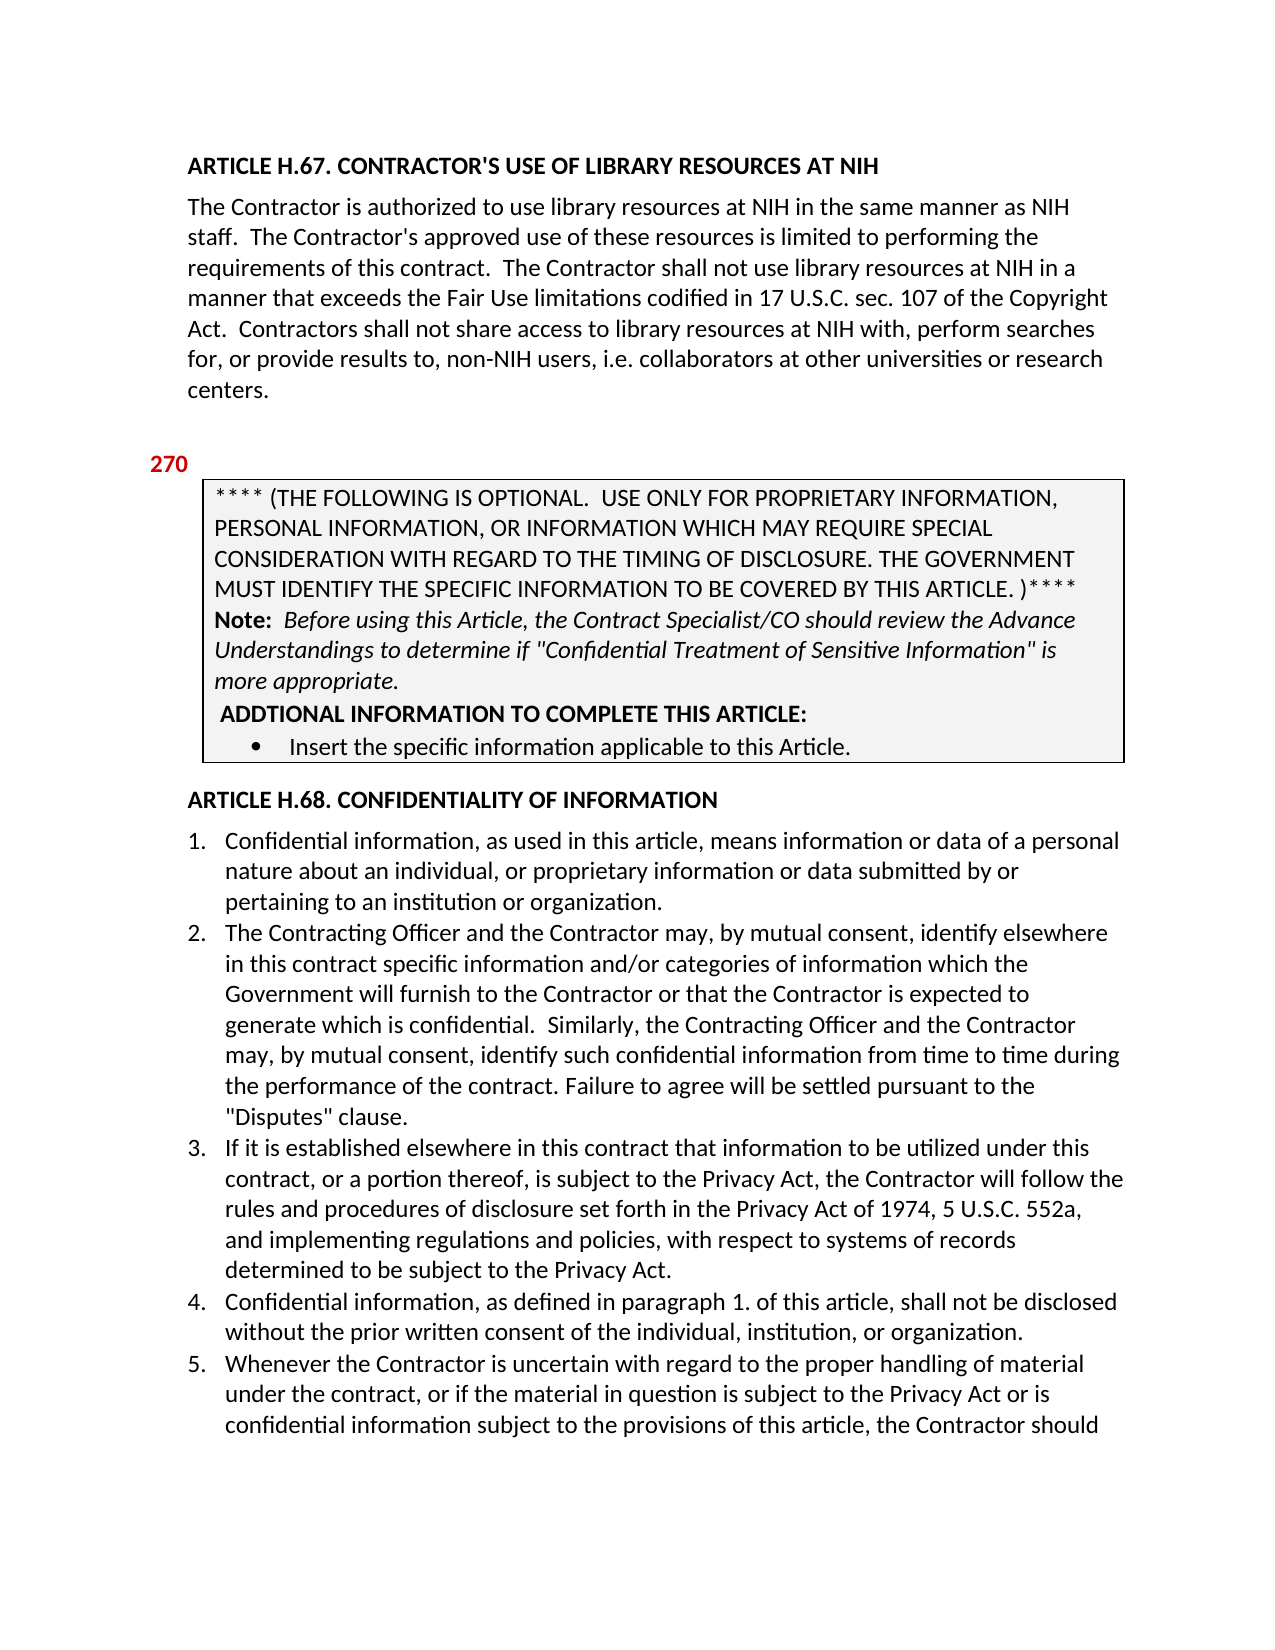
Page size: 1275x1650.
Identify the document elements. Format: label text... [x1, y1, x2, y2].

text The Contractor is authorized to use library resources at NIH in the same manner as NIH staff. The Contractor's approved use of these resources is limited to performing the requirements of this contract. The Contractor shall not use library resources at NIH in a manner that exceeds the Fair Use limitations codified in 17 U.S.C. sec. 107 of the Copyright Act. Contractors shall not share access to library resources at NIH with, perform searches for, or provide results to, non-NIH users, i.e. collaborators at other universities or research centers. [187, 191, 1125, 404]
table_header **** (THE FOLLOWING IS OPTIONAL. USE ONLY FOR PROPRIETARY INFORMATION, PERSONAL INFORMATION, OR INFORMATION WHICH MAY REQUIRE SPECIAL CONSIDERATION WITH REGARD TO THE TIMING OF DISCLOSURE. THE GOVERNMENT MUST IDENTIFY THE SPECIFIC INFORMATION TO BE COVERED BY THIS ARTICLE. )**** Note: Before using this Article, the Contract Specialist/CO should review the Advance Understandings to determine if "Confidential Treatment of Sensitive Information" is more appropriate. ADDTIONAL INFORMATION TO COMPLETE THIS ARTICLE: Insert the specific information applicable to this Article. [204, 480, 1123, 762]
text 270 [150, 448, 1125, 479]
list Confidential information, as defined in paragraph 1. of this article, shall not be disclosed without the prior written consent of the individual, institution, or organization. [187, 1286, 1125, 1347]
text ARTICLE H.68. CONFIDENTIALITY OF INFORMATION [187, 784, 1125, 814]
list The Contracting Officer and the Contractor may, by mutual consent, identify elsewhere in this contract specific information and/or categories of information which the Government will furnish to the Contractor or that the Contractor is expected to generate which is confidential. Similarly, the Contracting Officer and the Contractor may, by mutual consent, identify such confidential information from time to time during the performance of the contract. Failure to agree will be settled pursuant to the "Disputes" clause. [187, 918, 1125, 1131]
text ARTICLE H.67. CONTRACTOR'S USE OF LIBRARY RESOURCES AT NIH [187, 150, 1125, 181]
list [187, 1348, 1125, 1439]
list Confidential information, as used in this article, means information or data of a personal nature about an individual, or proprietary information or data submitted by or pertaining to an institution or organization. [187, 825, 1125, 917]
list If it is established elsewhere in this contract that information to be utilized under this contract, or a portion thereof, is subject to the Privacy Act, the Contractor will follow the rules and procedures of disclosure set forth in the Privacy Act of 1974, 5 U.S.C. 552a, and implementing regulations and policies, with respect to systems of records determined to be subject to the Privacy Act. [187, 1132, 1125, 1285]
